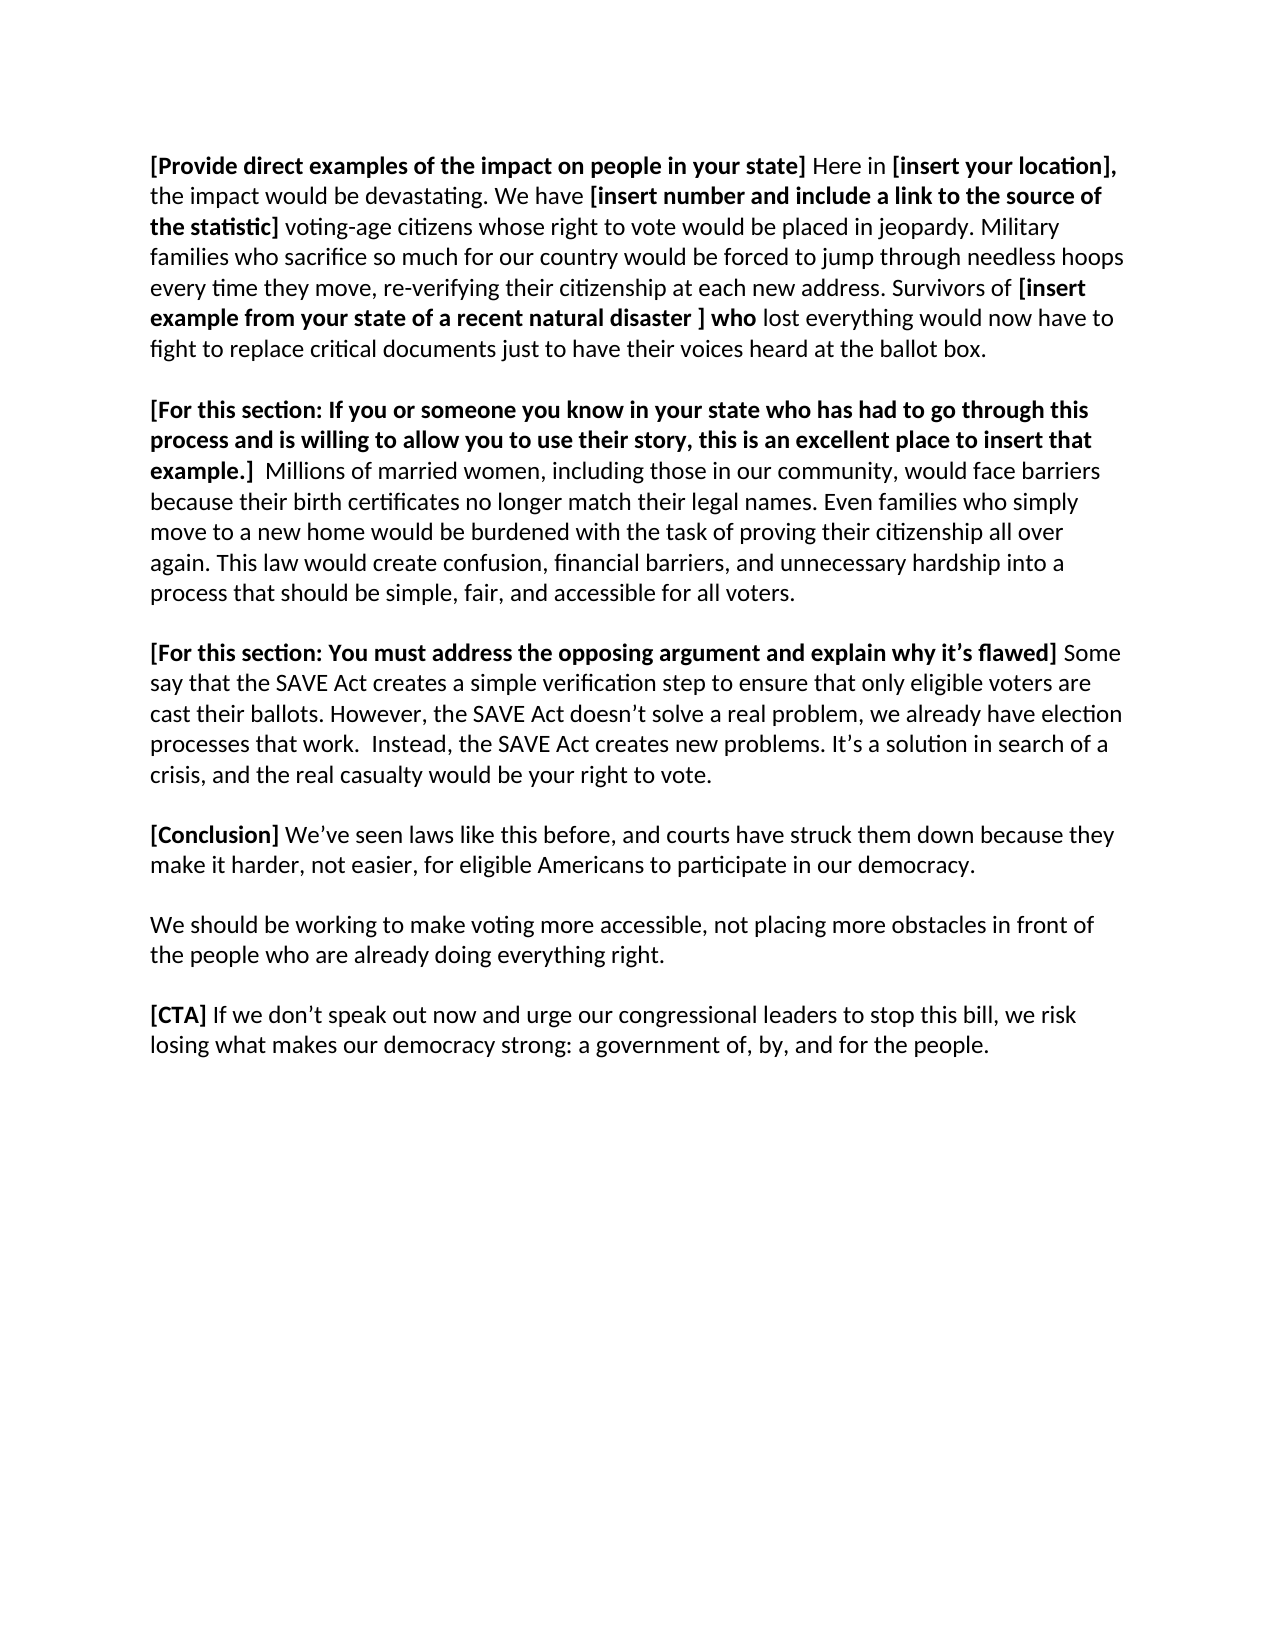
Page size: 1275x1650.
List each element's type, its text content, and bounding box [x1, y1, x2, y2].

text [Conclusion] We’ve seen laws like this before, and courts have struck them down because they make it harder, not easier, for eligible Americans to participate in our democracy. [150, 819, 1125, 880]
text [Provide direct examples of the impact on people in your state] Here in [insert your location], the impact would be devastating. We have [insert number and include a link to the source of the statistic] voting-age citizens whose right to vote would be placed in jeopardy. Military families who sacrifice so much for our country would be forced to jump through needless hoops every time they move, re-verifying their citizenship at each new address. Survivors of [insert example from your state of a recent natural disaster ] who lost everything would now have to fight to replace critical documents just to have their voices heard at the ballot box. [150, 150, 1125, 364]
text We should be working to make voting more accessible, not placing more obstacles in front of the people who are already doing everything right. [150, 909, 1125, 970]
text [For this section: You must address the opposing argument and explain why it’s flawed] Some say that the SAVE Act creates a simple verification step to ensure that only eligible voters are cast their ballots. However, the SAVE Act doesn’t solve a real problem, we already have election processes that work. Instead, the SAVE Act creates new problems. It’s a solution in search of a crisis, and the real casualty would be your right to vote. [150, 637, 1125, 789]
text [CTA] If we don’t speak out now and urge our congressional leaders to stop this bill, we risk losing what makes our democracy strong: a government of, by, and for the people. [150, 999, 1125, 1060]
text [For this section: If you or someone you know in your state who has had to go through this process and is willing to allow you to use their story, this is an excellent place to insert that example.] Millions of married women, including those in our community, would face barriers because their birth certificates no longer match their legal names. Even families who simply move to a new home would be burdened with the task of proving their citizenship all over again. This law would create confusion, financial barriers, and unnecessary hardship into a process that should be simple, fair, and accessible for all voters. [150, 394, 1125, 608]
